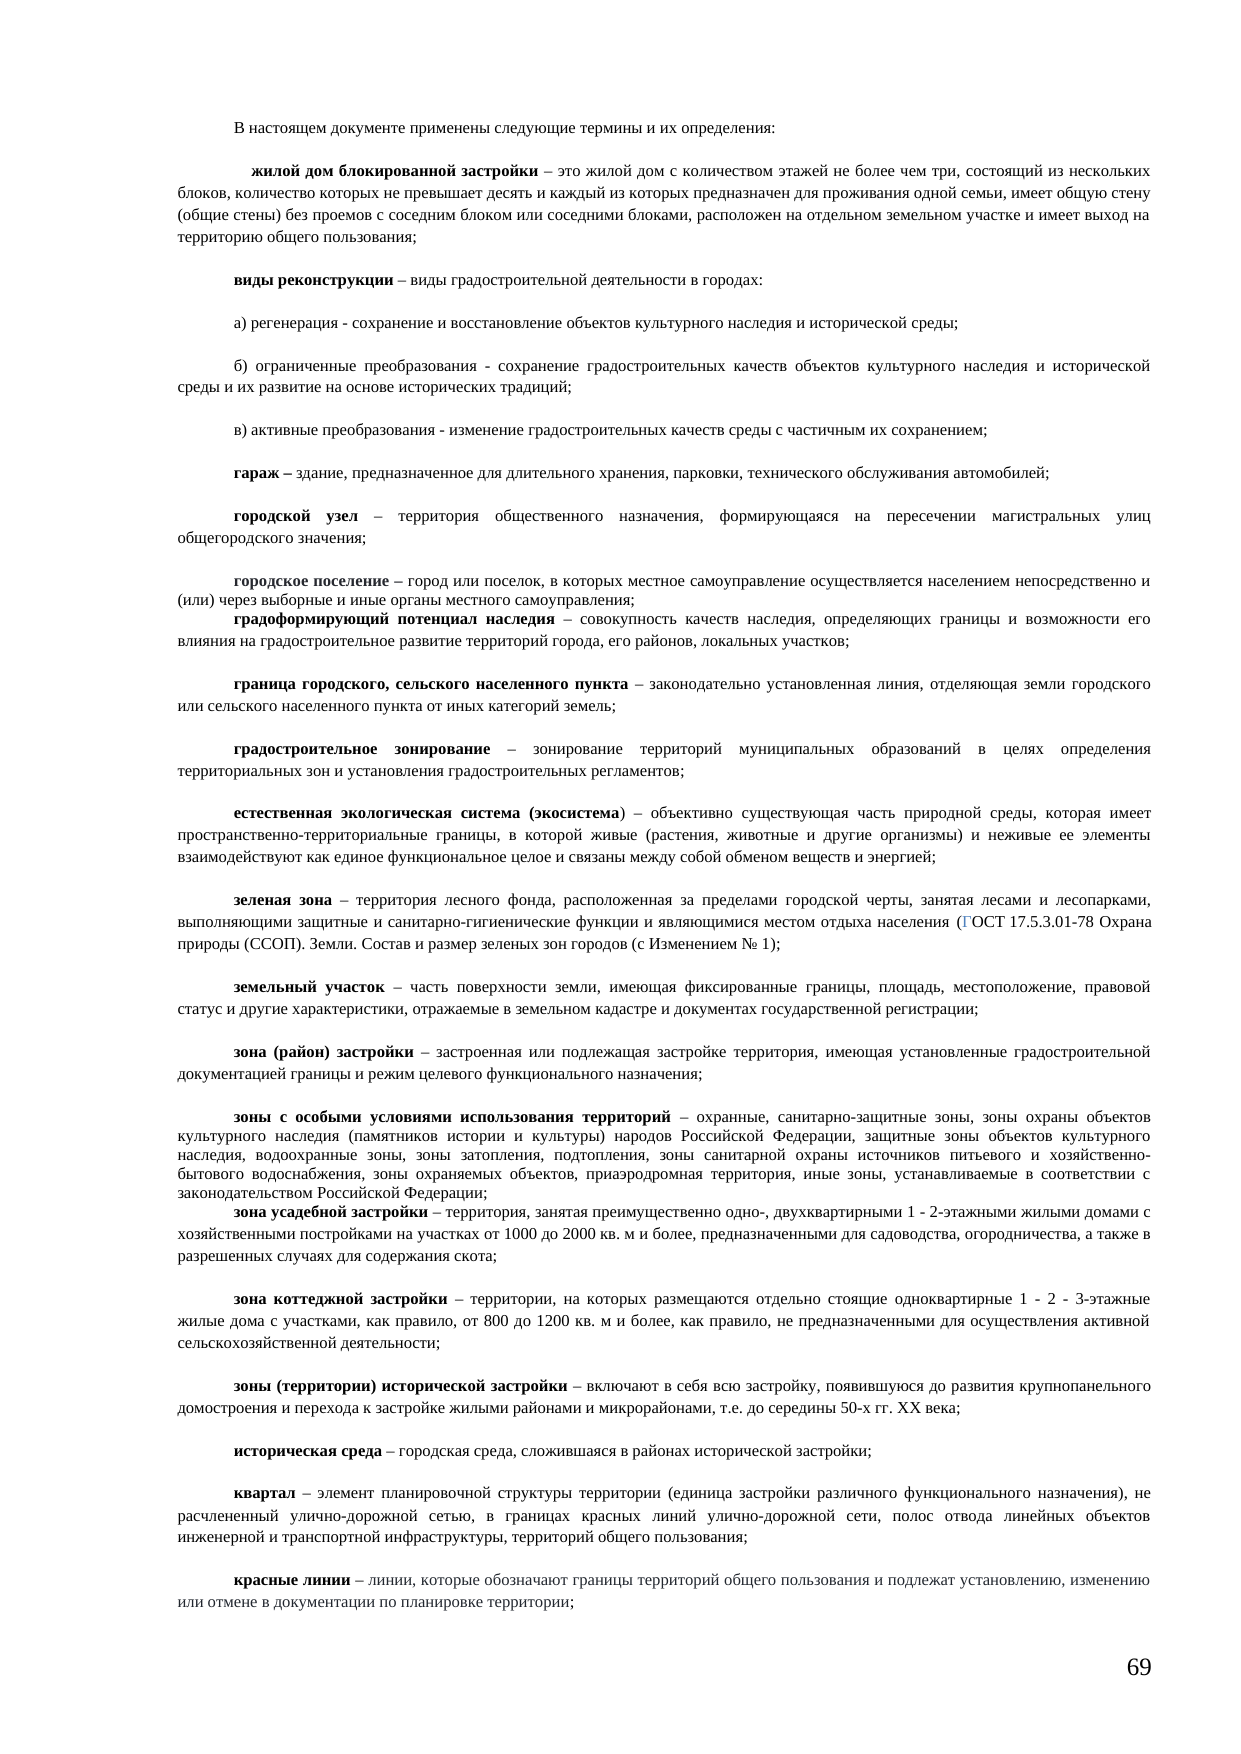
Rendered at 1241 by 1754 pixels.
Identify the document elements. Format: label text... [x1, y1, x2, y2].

text квартал – элемент планировочной структуры территории (единица застройки различного функционального назначения), не расчлененный улично-дорожной сетью, в границах красных линий улично-дорожной сети, полос отвода линейных объектов инженерной и транспортной инфраструктуры, территорий общего пользования; [177, 1483, 1152, 1546]
text зона (район) застройки – застроенная или подлежащая застройке территория, имеющая установленные градостроительной документацией границы и режим целевого функционального назначения; [177, 1042, 1152, 1083]
text В настоящем документе применены следующие термины и их определения: [177, 118, 1152, 137]
text земельный участок – часть поверхности земли, имеющая фиксированные границы, площадь, местоположение, правовой статус и другие характеристики, отражаемые в земельном кадастре и документах государственной регистрации; [177, 977, 1152, 1018]
text зоны с особыми условиями использования территорий – охранные, санитарно-защитные зоны, зоны охраны объектов культурного наследия (памятников истории и культуры) народов Российской Федерации, защитные зоны объектов культурного наследия, водоохранные зоны, зоны затопления, подтопления, зоны санитарной охраны источников питьевого и хозяйственно-бытового водоснабжения, зоны охраняемых объектов, приаэродромная территория, иные зоны, устанавливаемые в соответствии с законодательством Российской Федерации; [177, 1106, 1152, 1202]
text а) регенерация - сохранение и восстановление объектов культурного наследия и исторической среды; [177, 312, 1152, 332]
text естественная экологическая система (экосистема) – объективно существующая часть природной среды, которая имеет пространственно-территориальные границы, в которой живые (растения, животные и другие организмы) и неживые ее элементы взаимодействуют как единое функциональное целое и связаны между собой обменом веществ и энергией; [177, 803, 1152, 866]
text б) ограниченные преобразования - сохранение градостроительных качеств объектов культурного наследия и исторической среды и их развитие на основе исторических традиций; [177, 355, 1152, 396]
text зоны (территории) исторической застройки – включают в себя всю застройку, появившуюся до развития крупнопанельного домостроения и перехода к застройке жилыми районами и микрорайонами, т.е. до середины 50-х гг. XX века; [177, 1376, 1152, 1417]
text градостроительное зонирование – зонирование территорий муниципальных образований в целях определения территориальных зон и установления градостроительных регламентов; [177, 738, 1152, 779]
text виды реконструкции – виды градостроительной деятельности в городах: [177, 270, 1152, 289]
text зона усадебной застройки – территория, занятая преимущественно одно-, двухквартирными 1 - 2-этажными жилыми домами с хозяйственными постройками на участках от 1000 до 2000 кв. м и более, предназначенными для садоводства, огородничества, а также в разрешенных случаях для содержания скота; [177, 1202, 1152, 1265]
text в) активные преобразования - изменение градостроительных качеств среды с частичным их сохранением; [177, 420, 1152, 439]
text зона коттеджной застройки – территории, на которых размещаются отдельно стоящие одноквартирные 1 - 2 - 3-этажные жилые дома с участками, как правило, от 800 до 1200 кв. м и более, как правило, не предназначенными для осуществления активной сельскохозяйственной деятельности; [177, 1289, 1152, 1352]
text гараж – здание, предназначенное для длительного хранения, парковки, технического обслуживания автомобилей; [177, 463, 1152, 482]
text городской узел – территория общественного назначения, формирующаяся на пересечении магистральных улиц общегородского значения; [177, 506, 1152, 547]
text красные линии – линии, которые обозначают границы территорий общего пользования и подлежат установлению, изменению или отмене в документации по планировке территории; [177, 1570, 1152, 1611]
text зеленая зона – территория лесного фонда, расположенная за пределами городской черты, занятая лесами и лесопарками, выполняющими защитные и санитарно-гигиенические функции и являющимися местом отдыха населения (ГОСТ 17.5.3.01-78 Охрана природы (ССОП). Земли. Состав и размер зеленых зон городов (с Изменением № 1); [177, 890, 1152, 953]
text историческая среда – городская среда, сложившаяся в районах исторической застройки; [177, 1441, 1152, 1460]
text городское поселение – город или поселок, в которых местное самоуправление осуществляется населением непосредственно и (или) через выборные и иные органы местного самоуправления; [177, 571, 1152, 609]
text жилой дом блокированной застройки – это жилой дом с количеством этажей не более чем три, состоящий из нескольких блоков, количество которых не превышает десять и каждый из которых предназначен для проживания одной семьи, имеет общую стену (общие стены) без проемов с соседним блоком или соседними блоками, расположен на отдельном земельном участке и имеет выход на территорию общего пользования; [177, 161, 1152, 246]
text граница городского, сельского населенного пункта – законодательно установленная линия, отделяющая земли городского или сельского населенного пункта от иных категорий земель; [177, 674, 1152, 715]
text градоформирующий потенциал наследия – совокупность качеств наследия, определяющих границы и возможности его влияния на градостроительное развитие территорий города, его районов, локальных участков; [177, 609, 1152, 650]
